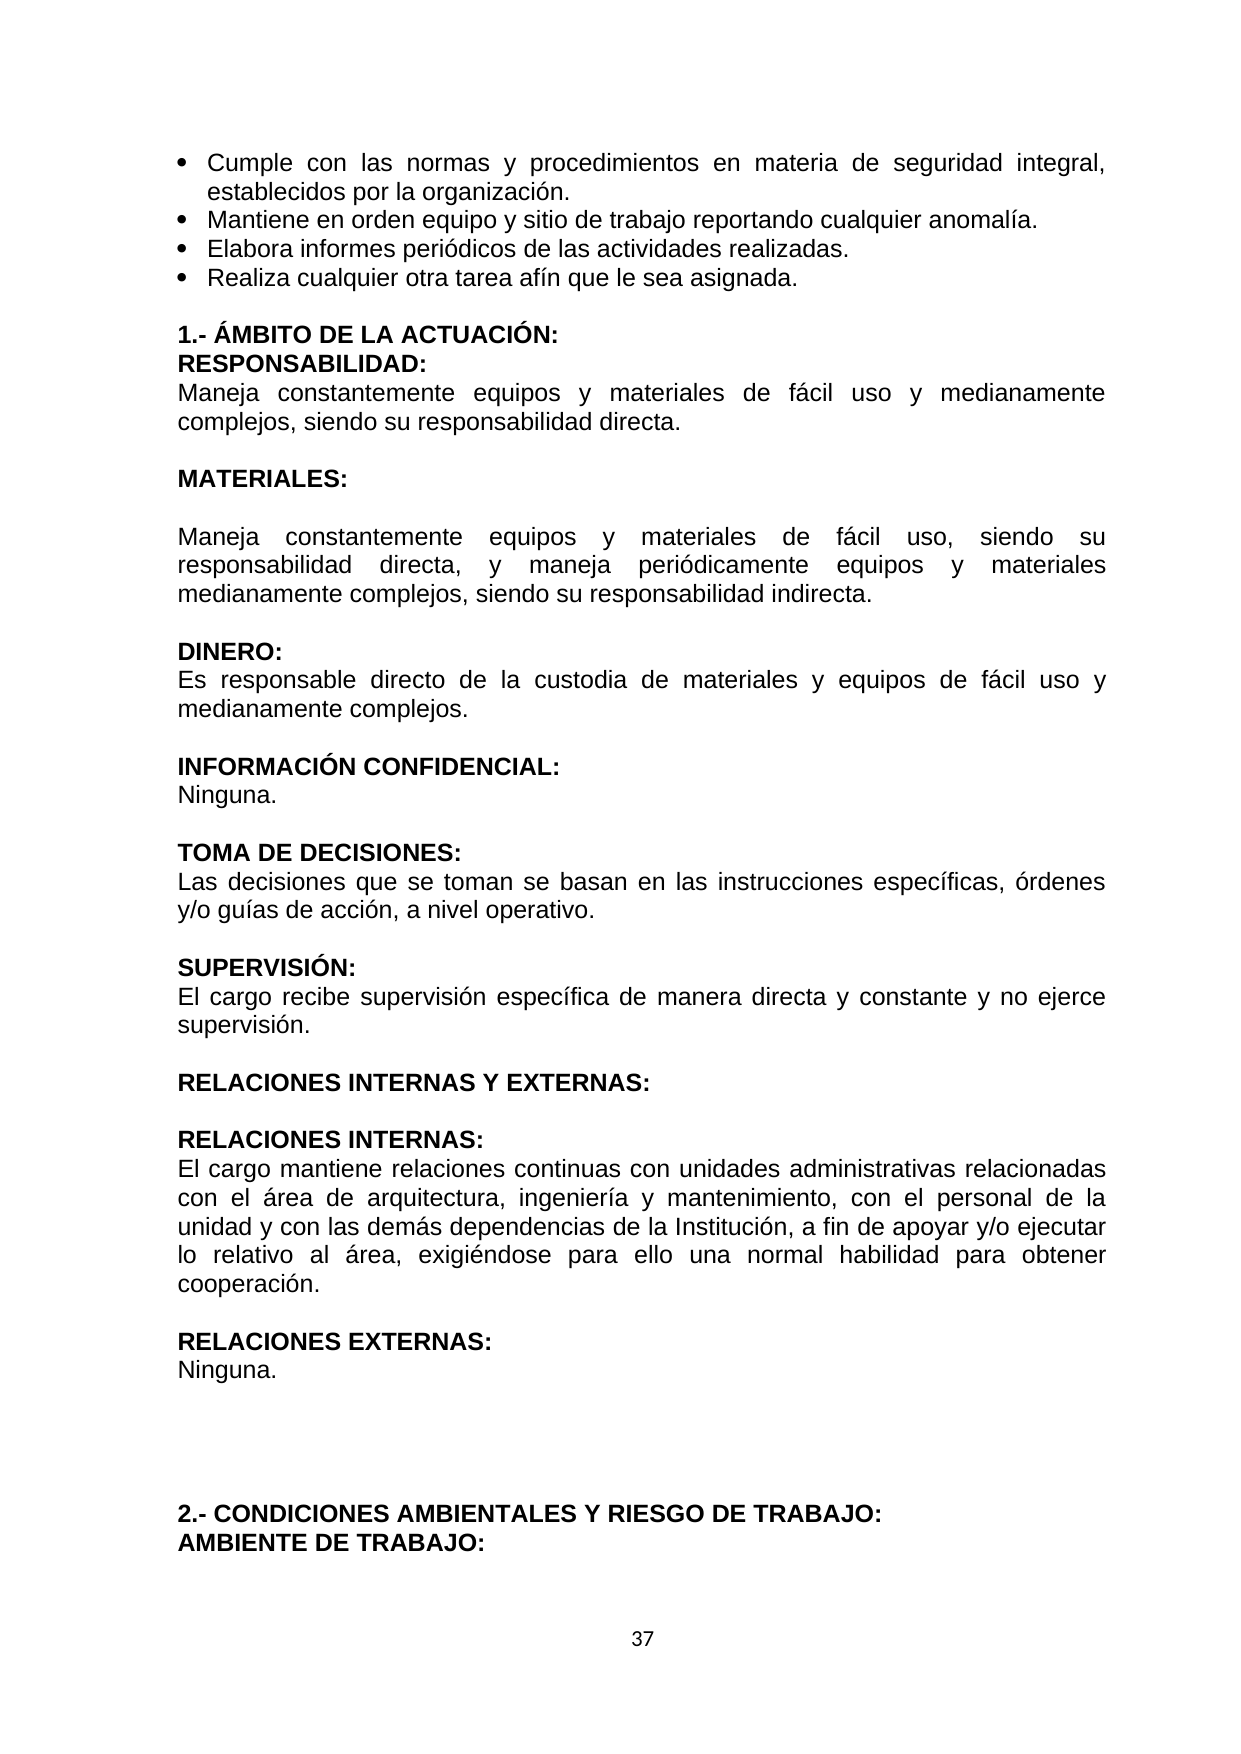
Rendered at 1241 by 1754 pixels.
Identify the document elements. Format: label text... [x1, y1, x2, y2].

text SUPERVISIÓN: [177, 953, 1107, 982]
text Ninguna. [177, 1356, 1107, 1384]
text Es responsable directo de la custodia de materiales y equipos de fácil uso y medianamente complejos. [177, 666, 1107, 723]
text Maneja constantemente equipos y materiales de fácil uso y medianamente complejos, siendo su responsabilidad directa. [177, 378, 1107, 436]
text 2.- CONDICIONES AMBIENTALES Y RIESGO DE TRABAJO: [177, 1499, 1107, 1528]
text El cargo recibe supervisión específica de manera directa y constante y no ejerce supervisión. [177, 982, 1107, 1039]
list Cumple con las normas y procedimientos en materia de seguridad integral, establecidos por la organización. [177, 148, 1107, 205]
text 1.- ÁMBITO DE LA ACTUACIÓN: [177, 321, 1107, 349]
text RELACIONES INTERNAS Y EXTERNAS: [177, 1068, 1107, 1097]
text RELACIONES EXTERNAS: [177, 1327, 1107, 1356]
text RELACIONES INTERNAS: [177, 1126, 1107, 1154]
list Elabora informes periódicos de las actividades realizadas. [177, 234, 1107, 263]
list Mantiene en orden equipo y sitio de trabajo reportando cualquier anomalía. [177, 205, 1107, 234]
text AMBIENTE DE TRABAJO: [177, 1528, 1107, 1557]
text DINERO: [177, 637, 1107, 666]
text TOMA DE DECISIONES: [177, 838, 1107, 867]
text MATERIALES: [177, 464, 1107, 493]
text RESPONSABILIDAD: [177, 349, 1107, 378]
text Ninguna. [177, 781, 1107, 809]
text El cargo mantiene relaciones continuas con unidades administrativas relacionadas con el área de arquitectura, ingeniería y mantenimiento, con el personal de la unidad y con las demás dependencias de la Institución, a fin de apoyar y/o ejecutar lo relativo al área, exigiéndose para ello una normal habilidad para obtener cooperación. [177, 1154, 1107, 1298]
text INFORMACIÓN CONFIDENCIAL: [177, 752, 1107, 781]
text Las decisiones que se toman se basan en las instrucciones específicas, órdenes y/o guías de acción, a nivel operativo. [177, 867, 1107, 924]
list Realiza cualquier otra tarea afín que le sea asignada. [177, 263, 1107, 292]
text Maneja constantemente equipos y materiales de fácil uso, siendo su responsabilidad directa, y maneja periódicamente equipos y materiales medianamente complejos, siendo su responsabilidad indirecta. [177, 522, 1107, 608]
